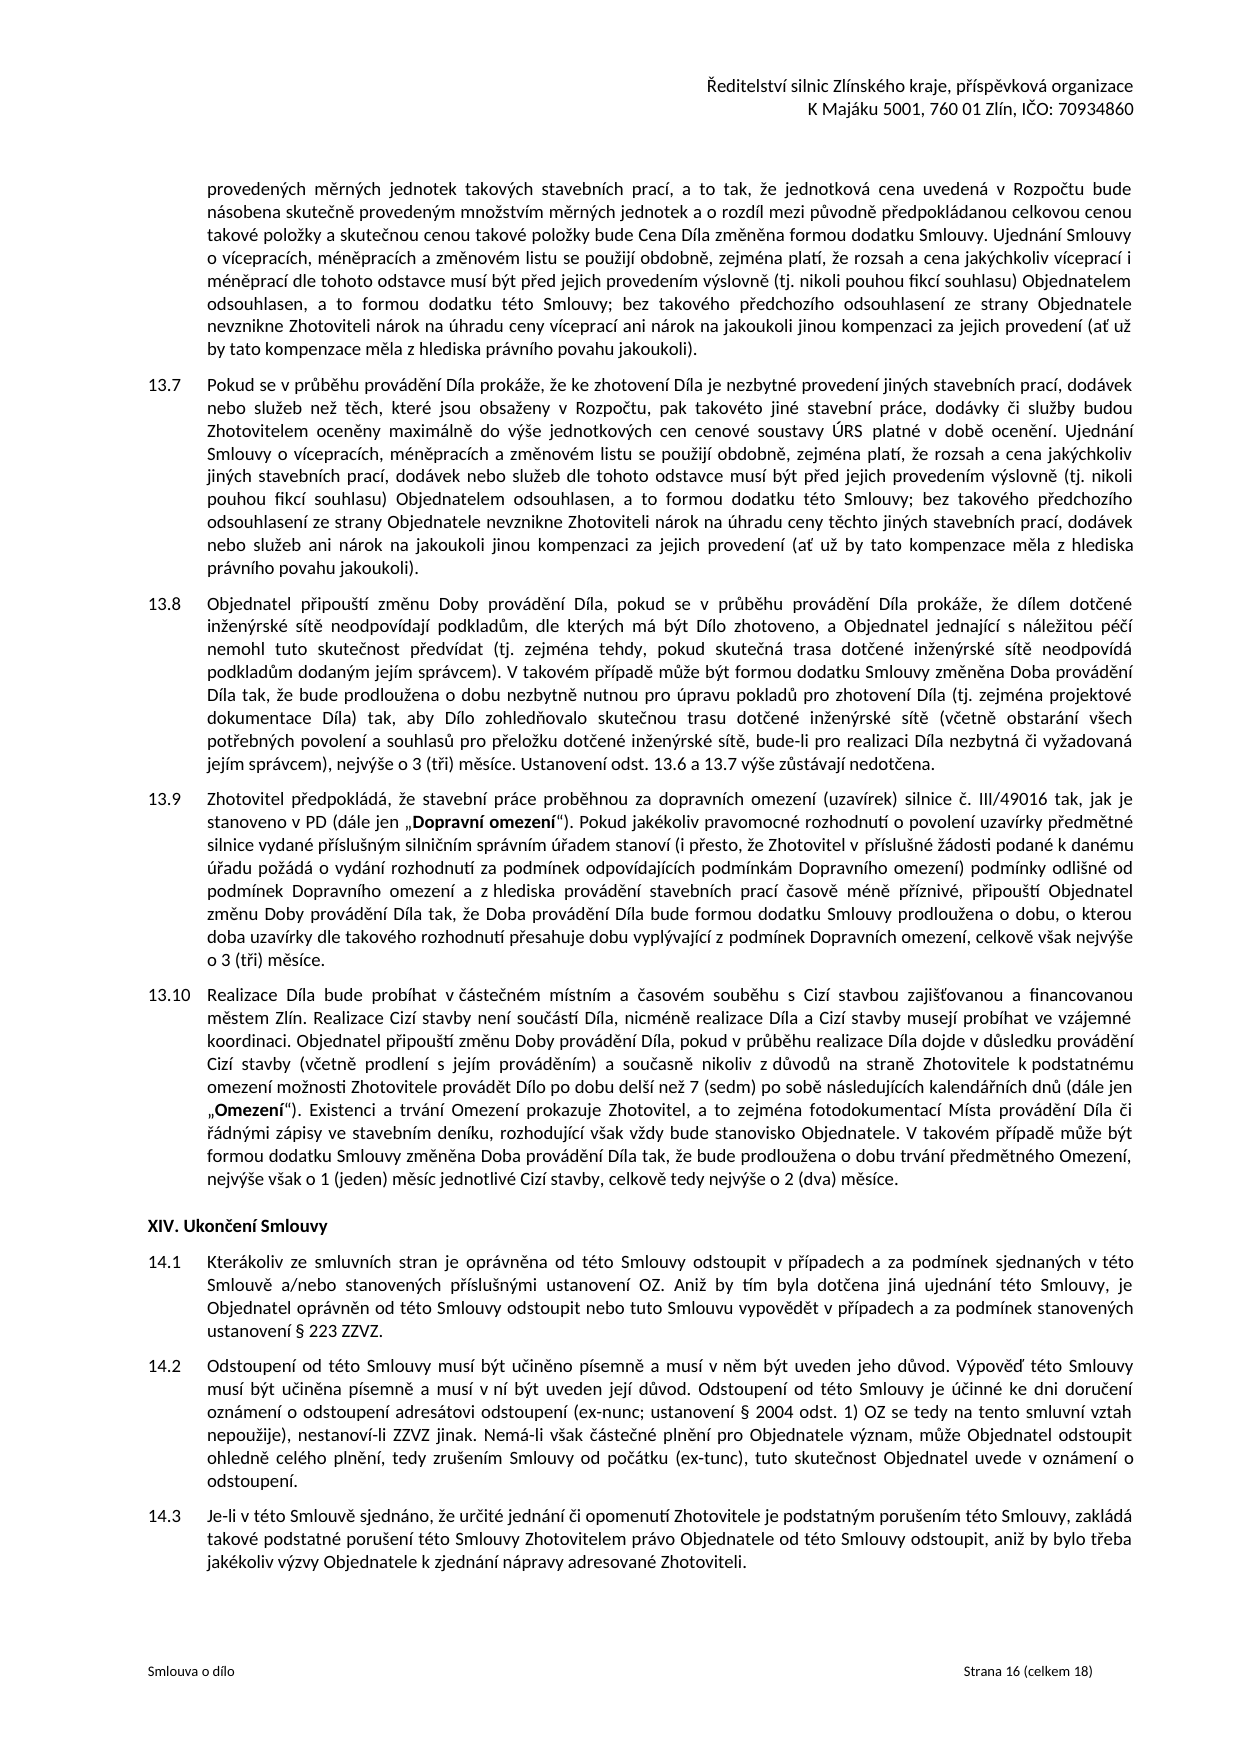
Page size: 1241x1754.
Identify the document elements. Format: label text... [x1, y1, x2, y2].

list Kterákoliv ze smluvních stran je oprávněna od této Smlouvy odstoupit v případech a za podmínek sjednaných v této Smlouvě a/nebo stanovených příslušnými ustanovení OZ. Aniž by tím byla dotčena jiná ujednání této Smlouvy, je Objednatel oprávněn od této Smlouvy odstoupit nebo tuto Smlouvu vypovědět v případech a za podmínek stanovených ustanovení § 223 ZZVZ. [148, 1250, 1134, 1342]
list Realizace Díla bude probíhat v částečném místním a časovém souběhu s Cizí stavbou zajišťovanou a financovanou městem Zlín. Realizace Cizí stavby není součástí Díla, nicméně realizace Díla a Cizí stavby musejí probíhat ve vzájemné koordinaci. Objednatel připouští změnu Doby provádění Díla, pokud v průběhu realizace Díla dojde v důsledku provádění Cizí stavby (včetně prodlení s jejím prováděním) a současně nikoliv z důvodů na straně Zhotovitele k podstatnému omezení možnosti Zhotovitele provádět Dílo po dobu delší než 7 (sedm) po sobě následujících kalendářních dnů (dále jen „Omezení“). Existenci a trvání Omezení prokazuje Zhotovitel, a to zejména fotodokumentací Místa provádění Díla či řádnými zápisy ve stavebním deníku, rozhodující však vždy bude stanovisko Objednatele. V takovém případě může být formou dodatku Smlouvy změněna Doba provádění Díla tak, že bude prodloužena o dobu trvání předmětného Omezení, nejvýše však o 1 (jeden) měsíc jednotlivé Cizí stavby, celkově tedy nejvýše o 2 (dva) měsíce. [148, 983, 1134, 1190]
list Odstoupení od této Smlouvy musí být učiněno písemně a musí v něm být uveden jeho důvod. Výpověď této Smlouvy musí být učiněna písemně a musí v ní být uveden její důvod. Odstoupení od této Smlouvy je účinné ke dni doručení oznámení o odstoupení adresátovi odstoupení (ex-nunc; ustanovení § 2004 odst. 1) OZ se tedy na tento smluvní vztah nepoužije), nestanoví-li ZZVZ jinak. Nemá-li však částečné plnění pro Objednatele význam, může Objednatel odstoupit ohledně celého plnění, tedy zrušením Smlouvy od počátku (ex-tunc), tuto skutečnost Objednatel uvede v oznámení o odstoupení. [148, 1354, 1134, 1492]
list Zhotovitel předpokládá, že stavební práce proběhnou za dopravních omezení (uzavírek) silnice č. III/49016 tak, jak je stanoveno v PD (dále jen „Dopravní omezení“). Pokud jakékoliv pravomocné rozhodnutí o povolení uzavírky předmětné silnice vydané příslušným silničním správním úřadem stanoví (i přesto, že Zhotovitel v příslušné žádosti podané k danému úřadu požádá o vydání rozhodnutí za podmínek odpovídajících podmínkám Dopravního omezení) podmínky odlišné od podmínek Dopravního omezení a z hlediska provádění stavebních prací časově méně příznivé, připouští Objednatel změnu Doby provádění Díla tak, že Doba provádění Díla bude formou dodatku Smlouvy prodloužena o dobu, o kterou doba uzavírky dle takového rozhodnutí přesahuje dobu vyplývající z podmínek Dopravních omezení, celkově však nejvýše o 3 (tři) měsíce. [148, 788, 1134, 971]
list Je-li v této Smlouvě sjednáno, že určité jednání či opomenutí Zhotovitele je podstatným porušením této Smlouvy, zakládá takové podstatné porušení této Smlouvy Zhotovitelem právo Objednatele od této Smlouvy odstoupit, aniž by bylo třeba jakékoliv výzvy Objednatele k zjednání nápravy adresované Zhotoviteli. [148, 1504, 1134, 1573]
text XIV. Ukončení Smlouvy [148, 1215, 1134, 1238]
list Pokud se v průběhu provádění Díla prokáže, že ke zhotovení Díla je nezbytné provedení jiných stavebních prací, dodávek nebo služeb než těch, které jsou obsaženy v Rozpočtu, pak takovéto jiné stavební práce, dodávky či služby budou Zhotovitelem oceněny maximálně do výše jednotkových cen cenové soustavy ÚRS platné v době ocenění. Ujednání Smlouvy o vícepracích, méněpracích a změnovém listu se použijí obdobně, zejména platí, že rozsah a cena jakýchkoliv jiných stavebních prací, dodávek nebo služeb dle tohoto odstavce musí být před jejich provedením výslovně (tj. nikoli pouhou fikcí souhlasu) Objednatelem odsouhlasen, a to formou dodatku této Smlouvy; bez takového předchozího odsouhlasení ze strany Objednatele nevznikne Zhotoviteli nárok na úhradu ceny těchto jiných stavebních prací, dodávek nebo služeb ani nárok na jakoukoli jinou kompenzaci za jejich provedení (ať už by tato kompenzace měla z hlediska právního povahu jakoukoli). [148, 373, 1134, 579]
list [148, 177, 1134, 361]
list Objednatel připouští změnu Doby provádění Díla, pokud se v průběhu provádění Díla prokáže, že dílem dotčené inženýrské sítě neodpovídají podkladům, dle kterých má být Dílo zhotoveno, a Objednatel jednající s náležitou péčí nemohl tuto skutečnost předvídat (tj. zejména tehdy, pokud skutečná trasa dotčené inženýrské sítě neodpovídá podkladům dodaným jejím správcem). V takovém případě může být formou dodatku Smlouvy změněna Doba provádění Díla tak, že bude prodloužena o dobu nezbytně nutnou pro úpravu pokladů pro zhotovení Díla (tj. zejména projektové dokumentace Díla) tak, aby Dílo zohledňovalo skutečnou trasu dotčené inženýrské sítě (včetně obstarání všech potřebných povolení a souhlasů pro přeložku dotčené inženýrské sítě, bude-li pro realizaci Díla nezbytná či vyžadovaná jejím správcem), nejvýše o 3 (tři) měsíce. Ustanovení odst. 13.6 a 13.7 výše zůstávají nedotčena. [148, 592, 1134, 775]
